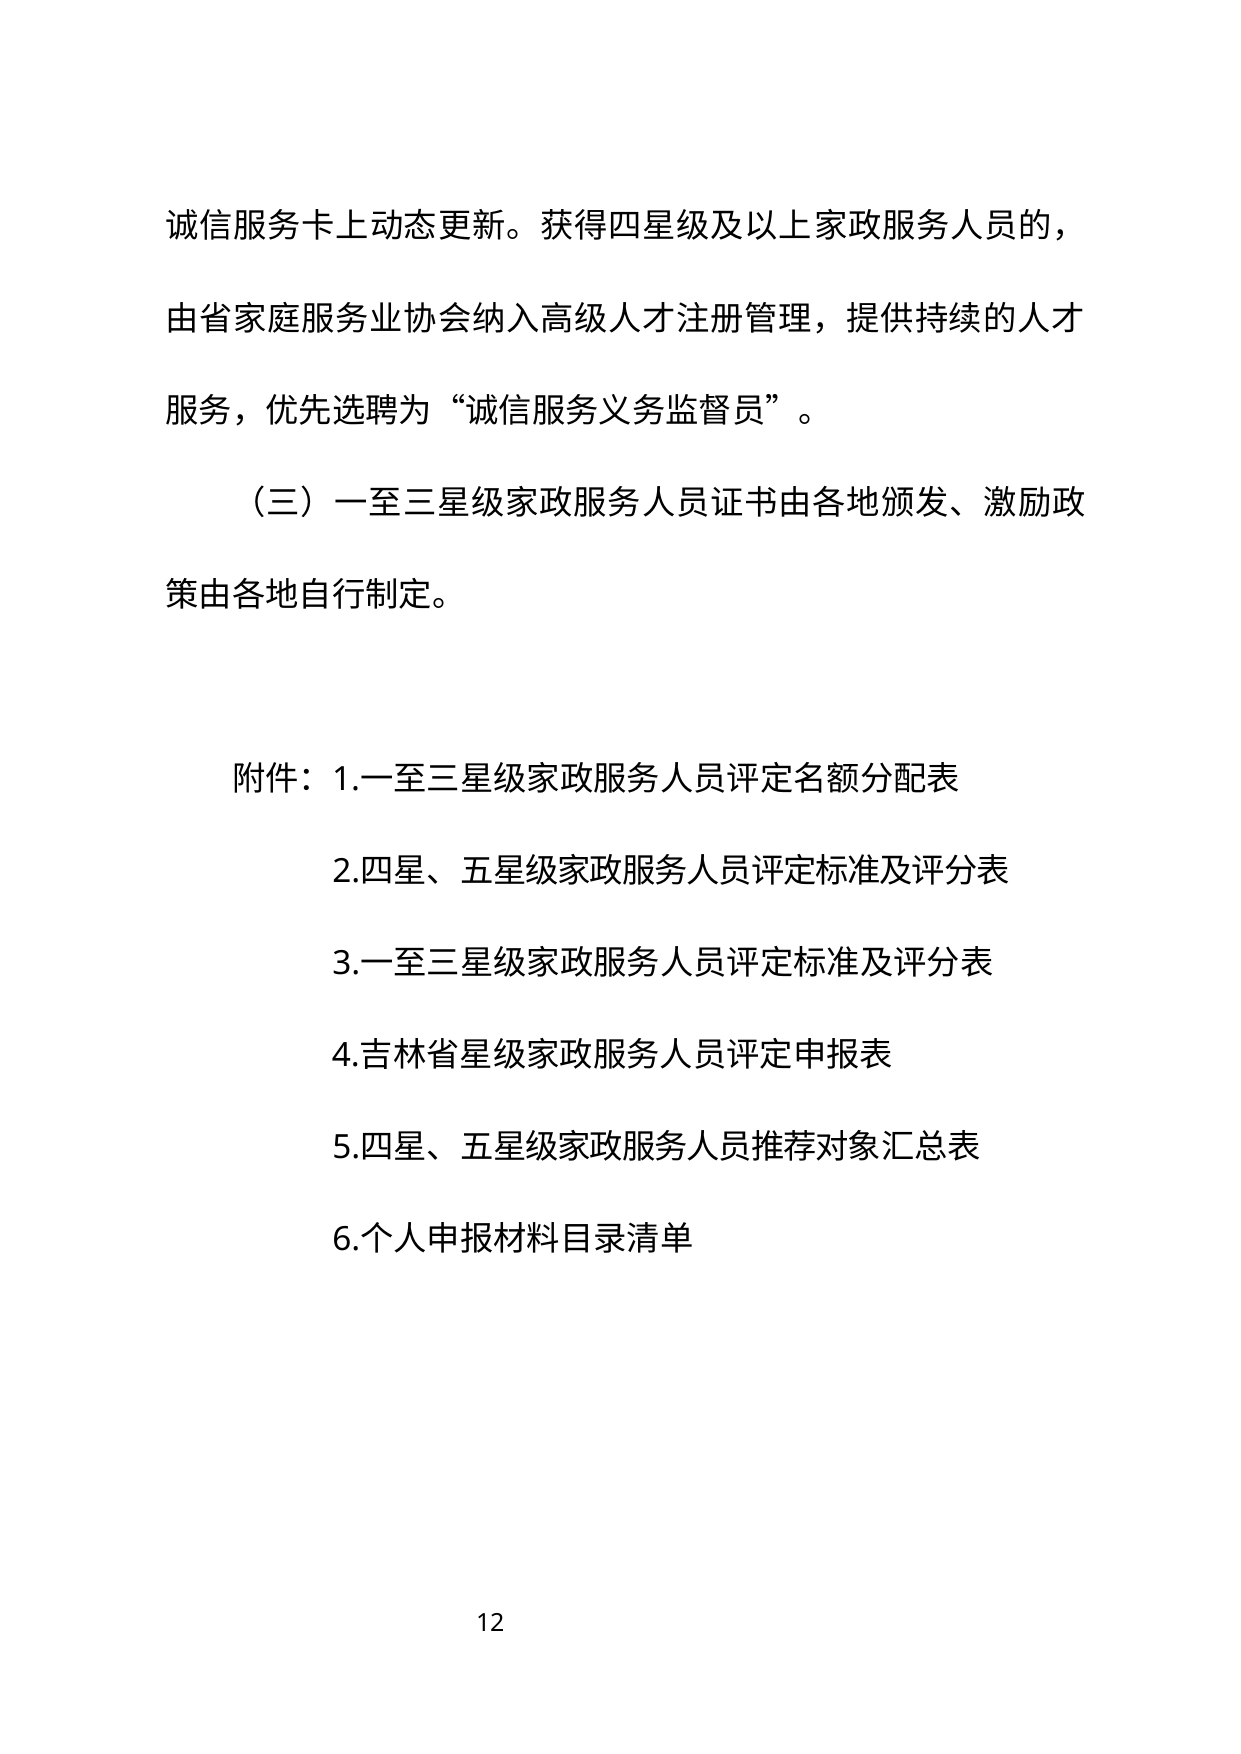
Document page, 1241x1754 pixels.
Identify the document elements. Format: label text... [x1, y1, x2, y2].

text 2.四星、五星级家政服务人员评定标准及评分表 [165, 822, 1087, 914]
text （三）一至三星级家政服务人员证书由各地颁发、激励政策由各地自行制定。 [165, 453, 1087, 638]
list 3.一至三星级家政服务人员评定标准及评分表 [165, 914, 1087, 1006]
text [165, 177, 1087, 453]
text 附件：1.一至三星级家政服务人员评定名额分配表 [232, 730, 1087, 822]
list 5.四星、五星级家政服务人员推荐对象汇总表 [165, 1098, 1087, 1190]
list 4.吉林省星级家政服务人员评定申报表 [332, 1006, 1087, 1098]
list 6.个人申报材料目录清单 [165, 1190, 1087, 1282]
